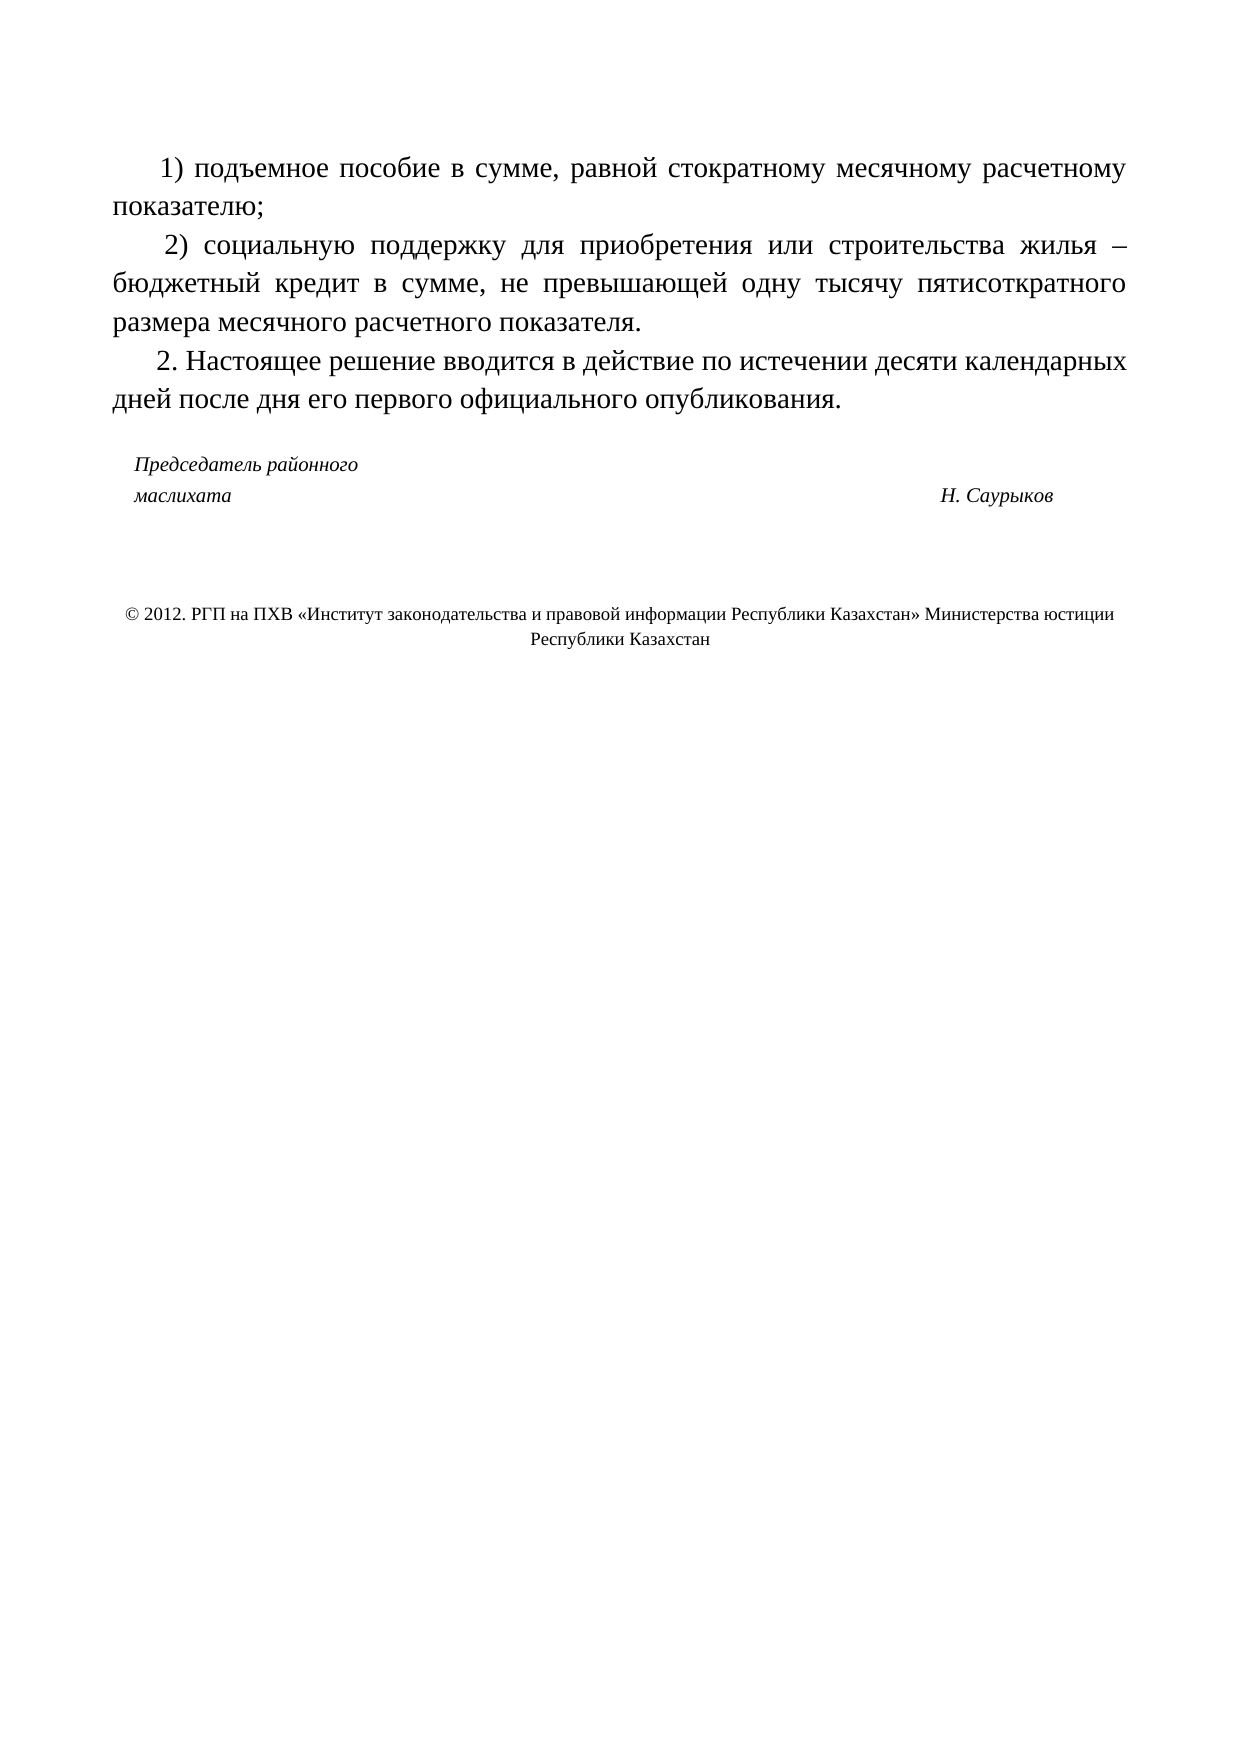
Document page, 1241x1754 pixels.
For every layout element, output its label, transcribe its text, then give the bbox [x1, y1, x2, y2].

table_cell маслихата [101, 481, 939, 512]
table_header Председатель районного [101, 450, 1240, 481]
text 2) социальную поддержку для приобретения или строительства жилья – бюджетный кредит в сумме, не превышающей одну тысячу пятисоткратного размера месячного расчетного показателя. [112, 227, 1128, 338]
text © 2012. РГП на ПХВ «Институт законодательства и правовой информации Республики Казахстан» Министерства юстиции Республики Казахстан [112, 603, 1128, 649]
text 2. Настоящее решение вводится в действие по истечении десяти календарных дней после дня его первого официального опубликования. [112, 343, 1128, 415]
table_cell Н. Саурыков [939, 481, 1240, 512]
text 1) подъемное пособие в сумме, равной стократному месячному расчетному показателю; [112, 150, 1128, 222]
